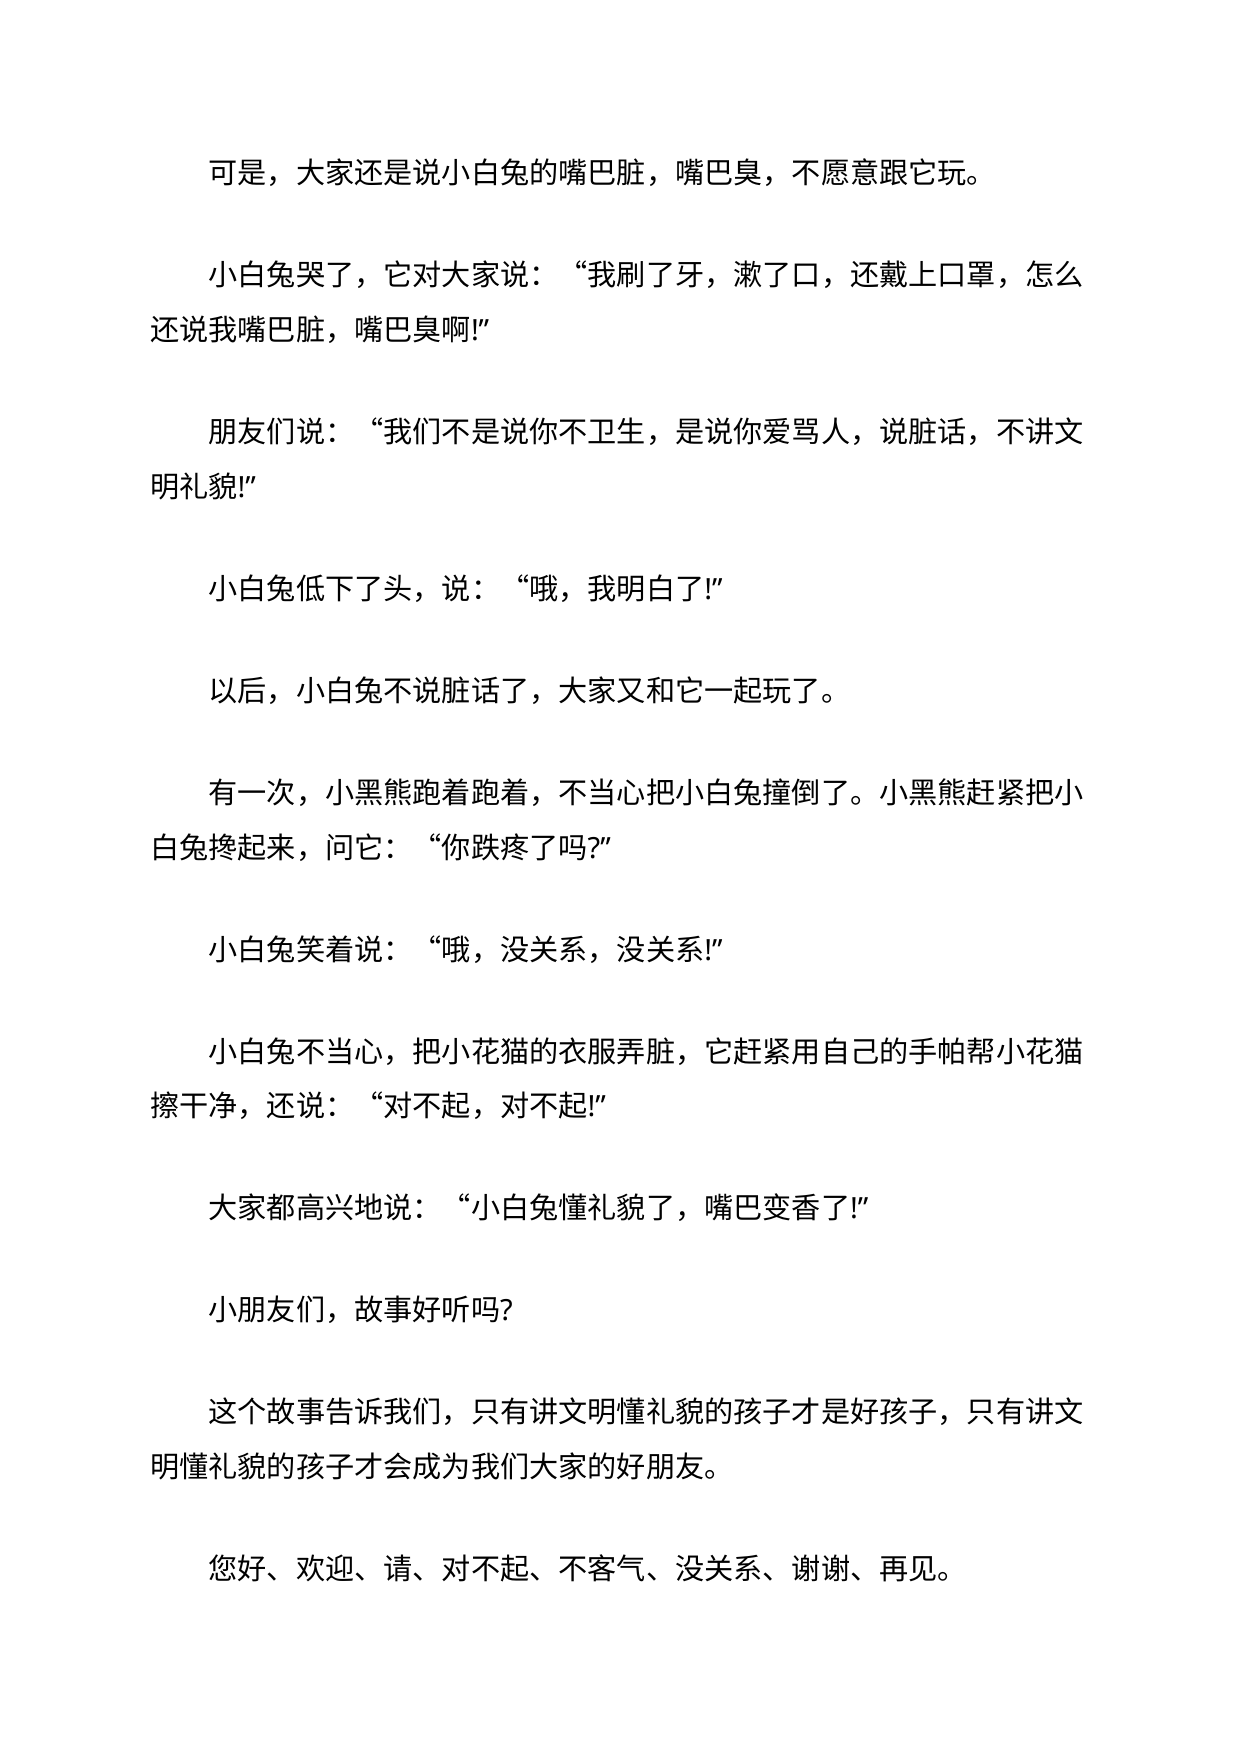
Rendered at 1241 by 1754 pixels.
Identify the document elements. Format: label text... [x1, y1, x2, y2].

text 朋友们说：“我们不是说你不卫生，是说你爱骂人，说脏话，不讲文明礼貌!” [150, 409, 1090, 506]
text 可是，大家还是说小白兔的嘴巴脏，嘴巴臭，不愿意跟它玩。 [150, 150, 1090, 192]
text 小白兔低下了头，说：“哦，我明白了!” [150, 566, 1090, 608]
text 小白兔不当心，把小花猫的衣服弄脏，它赶紧用自己的手帕帮小花猫擦干净，还说：“对不起，对不起!” [150, 1028, 1090, 1125]
text 小朋友们，故事好听吗? [150, 1287, 1090, 1329]
text 以后，小白兔不说脏话了，大家又和它一起玩了。 [150, 667, 1090, 710]
text 这个故事告诉我们，只有讲文明懂礼貌的孩子才是好孩子，只有讲文明懂礼貌的孩子才会成为我们大家的好朋友。 [150, 1389, 1090, 1486]
text 您好、欢迎、请、对不起、不客气、没关系、谢谢、再见。 [150, 1546, 1090, 1588]
text 小白兔笑着说：“哦，没关系，没关系!” [150, 926, 1090, 968]
text 小白兔哭了，它对大家说：“我刷了牙，漱了口，还戴上口罩，怎么还说我嘴巴脏，嘴巴臭啊!” [150, 252, 1090, 349]
text 有一次，小黑熊跑着跑着，不当心把小白兔撞倒了。小黑熊赶紧把小白兔搀起来，问它：“你跌疼了吗?” [150, 769, 1090, 867]
text 大家都高兴地说：“小白兔懂礼貌了，嘴巴变香了!” [150, 1185, 1090, 1227]
